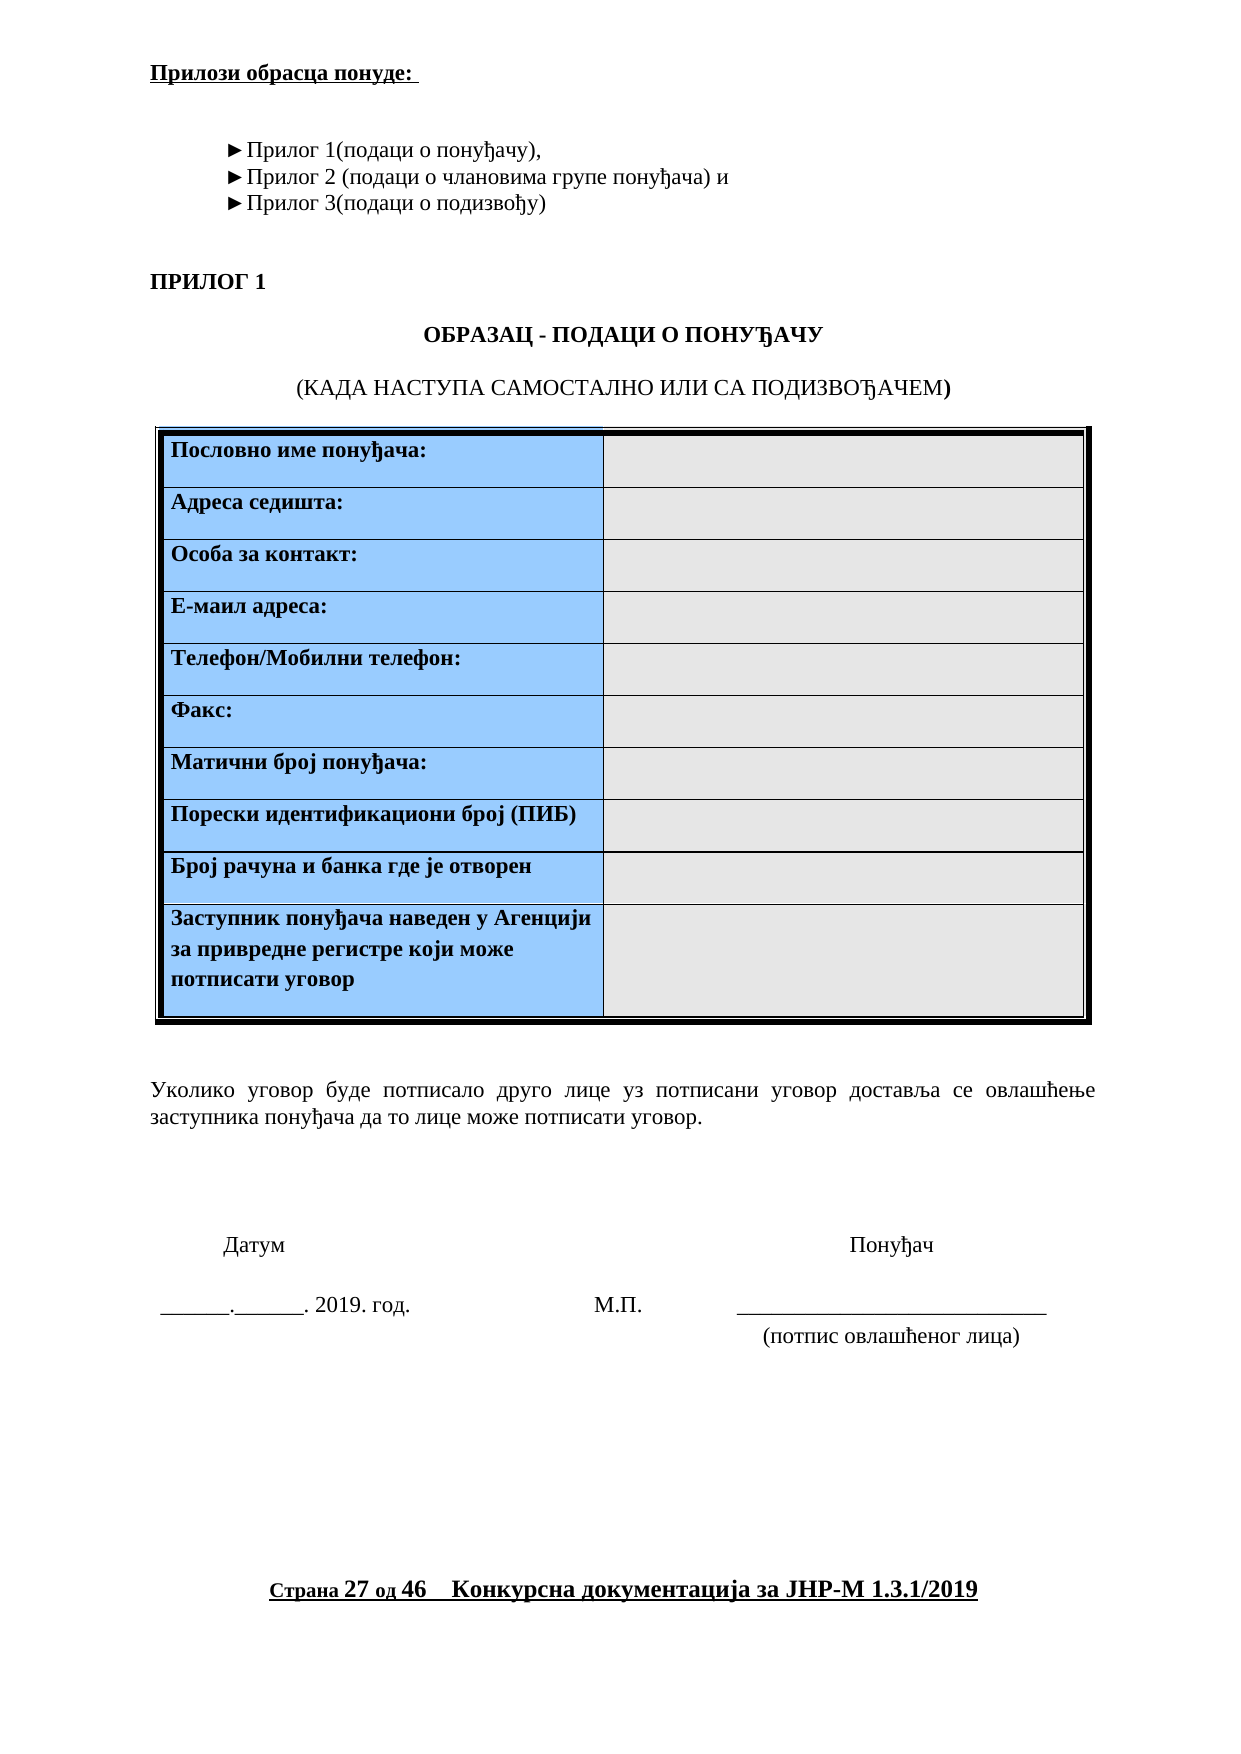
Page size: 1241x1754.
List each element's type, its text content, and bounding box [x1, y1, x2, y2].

table_header М.П. [471, 1231, 685, 1352]
table_cell Матични број понуђача: [164, 748, 603, 799]
list ►Прилог 2 (подаци о члановима групе понуђача) и [150, 163, 1097, 189]
table_cell Порески идентификациони број (ПИБ) [164, 800, 603, 851]
table_cell Особа за контакт: [164, 540, 603, 591]
list ►Прилог 3(подаци о подизвођу) [150, 189, 1097, 216]
table_cell Заступник понуђача наведен у Агенцији за привредне регистре који може потписати уговор [164, 905, 603, 1016]
table_cell [604, 800, 1083, 851]
text Прилози обрасца понуде: [150, 59, 1097, 85]
table_header Пословно име понуђача: [164, 436, 603, 487]
table_cell [604, 905, 1083, 1016]
table_cell Број рачуна и банка где је отворен [164, 853, 603, 903]
table_cell [604, 540, 1083, 591]
table_cell [604, 488, 1083, 539]
table_cell Е-маил адреса: [164, 592, 603, 643]
list ►Прилог 1(подаци о понуђачу), [150, 136, 1097, 163]
table_cell [604, 644, 1083, 695]
table_cell Телефон/Мобилни телефон: [164, 644, 603, 695]
text ОБРАЗАЦ - ПОДАЦИ О ПОНУЂАЧУ [150, 321, 1097, 347]
table_cell [604, 853, 1083, 903]
table_cell Факс: [164, 696, 603, 747]
table_header Датум ______.______. 2019. год. [149, 1231, 471, 1352]
table_header [604, 436, 1083, 487]
table_cell [604, 748, 1083, 799]
text Уколико уговор буде потписало друго лице уз потписани уговор доставља се овлашћење заступника понуђача да то лице може потписати уговор. [150, 1076, 1097, 1129]
table_cell [604, 592, 1083, 643]
table_cell [604, 696, 1083, 747]
text ПРИЛОГ 1 [150, 268, 1097, 294]
text (КАДА НАСТУПА САМОСТАЛНО ИЛИ СА ПОДИЗВОЂАЧЕМ) [150, 374, 1097, 400]
table_header Понуђач ___________________________ (потпис овлашћеног лица) [685, 1231, 1098, 1352]
table_cell Адреса седишта: [164, 488, 603, 539]
